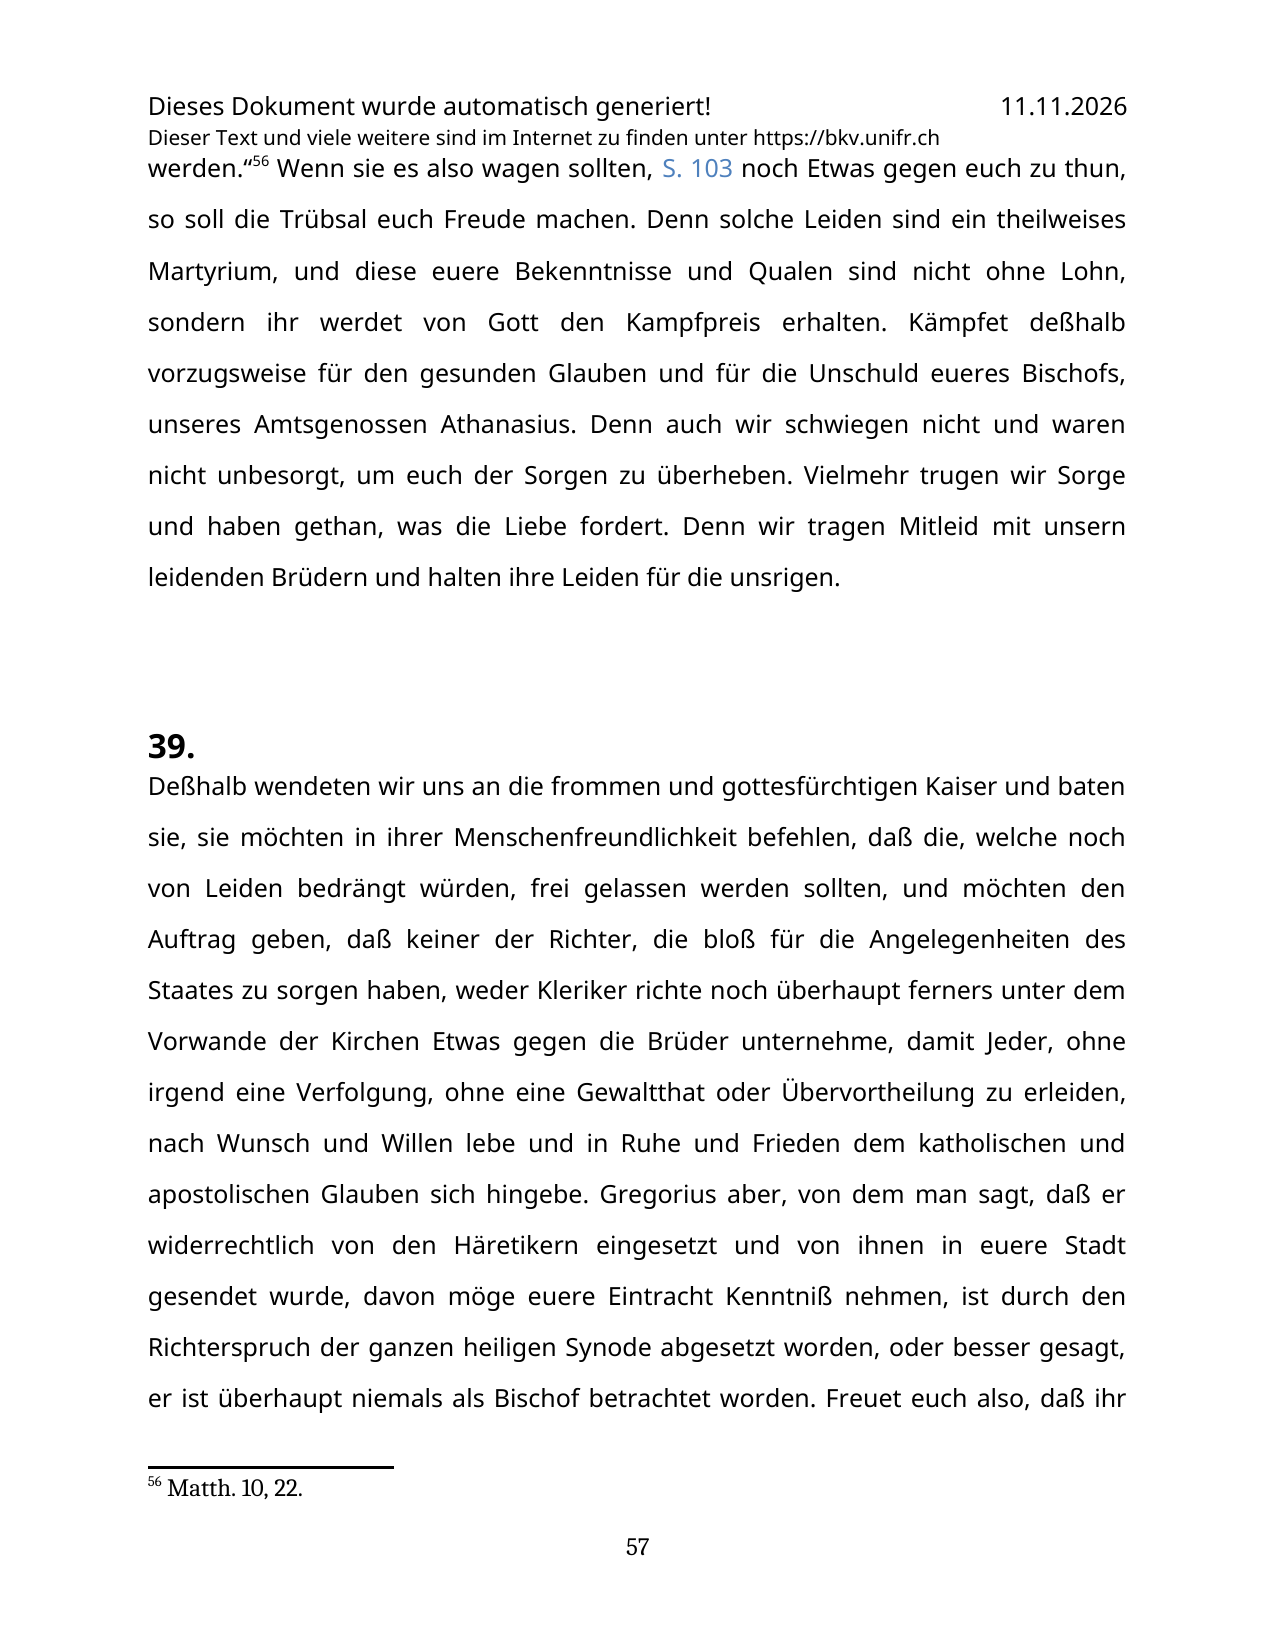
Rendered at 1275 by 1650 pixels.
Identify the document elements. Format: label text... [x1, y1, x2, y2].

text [148, 768, 1127, 1415]
subtitle 39. [148, 723, 1127, 768]
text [148, 151, 1127, 593]
